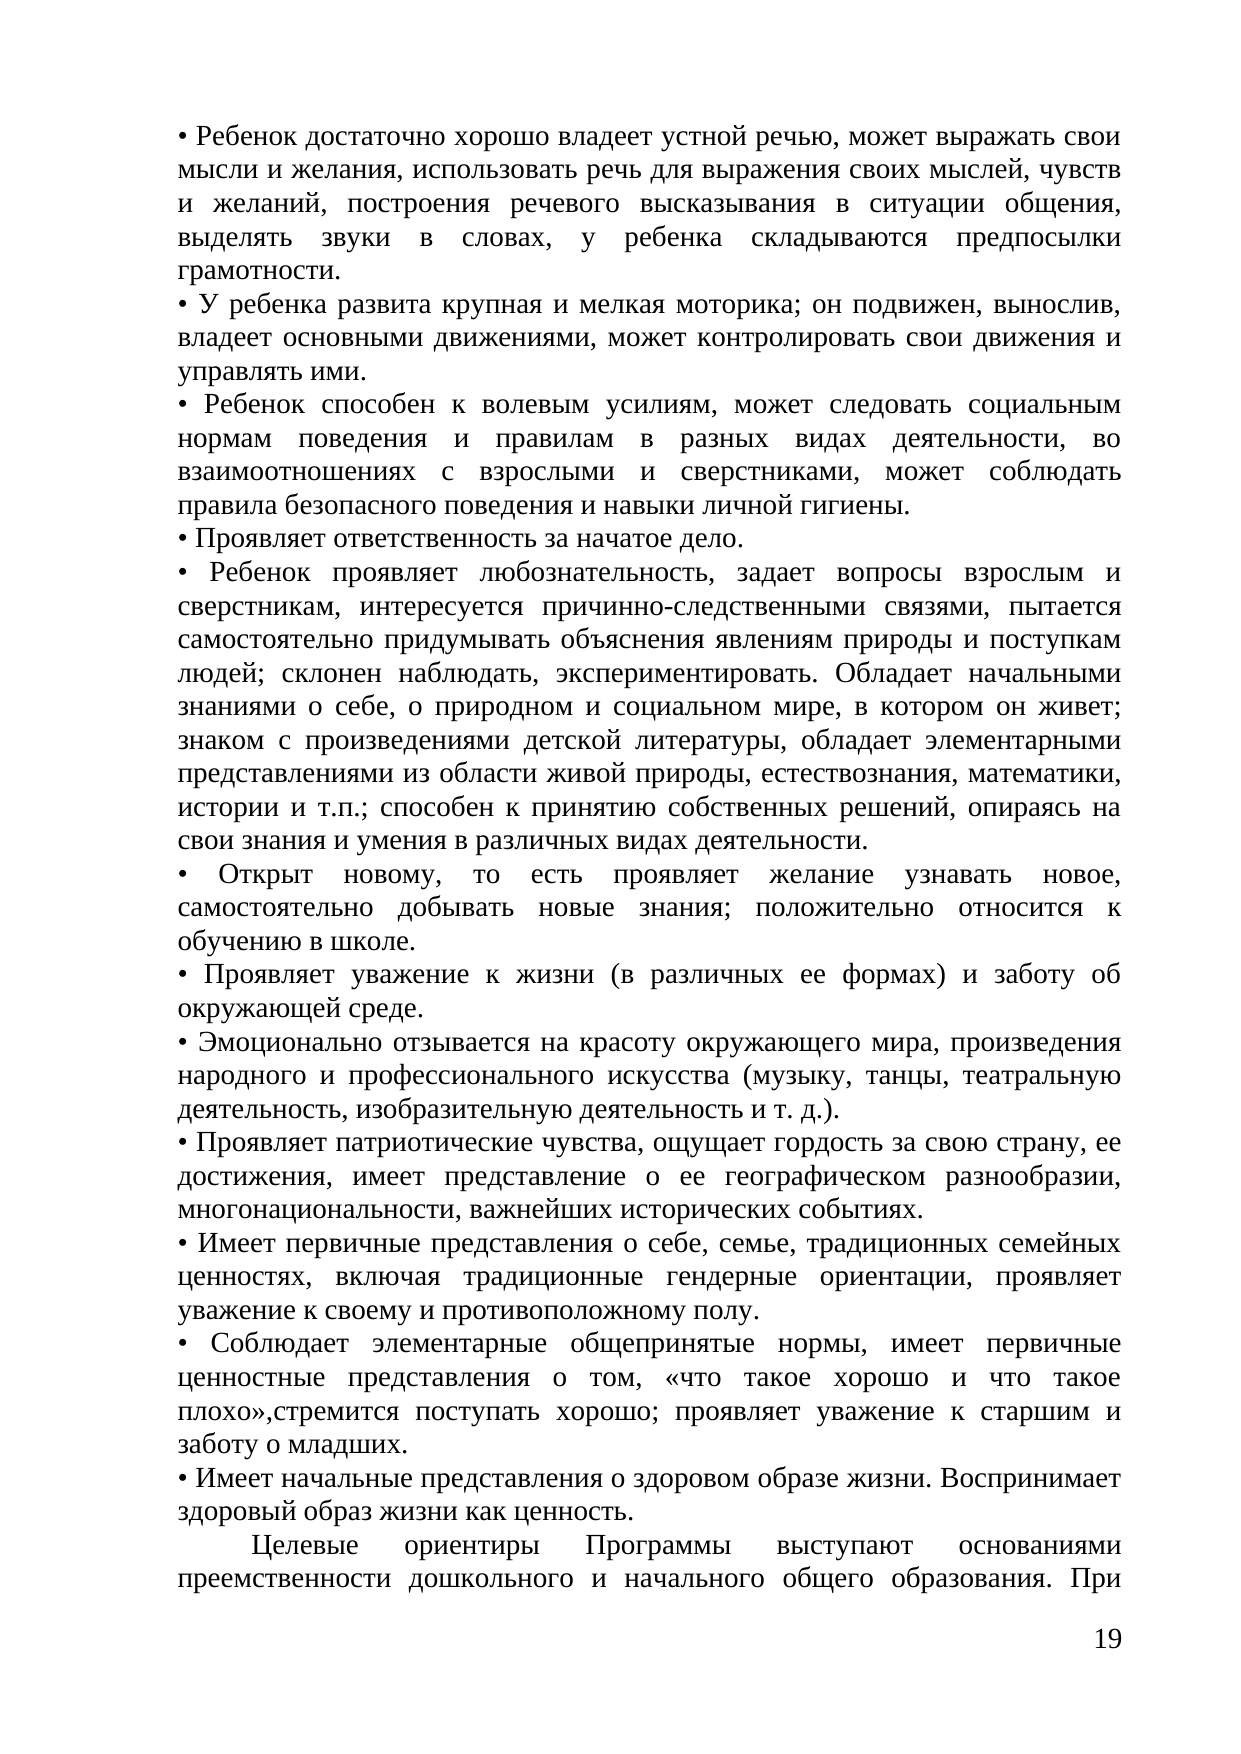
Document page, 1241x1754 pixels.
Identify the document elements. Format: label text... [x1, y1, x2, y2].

text • Проявляет патриотические чувства, ощущает гордость за свою страну, ее достижения, имеет представление о ее географическом разнообразии, многонациональности, важнейших исторических событиях. [177, 1124, 1122, 1225]
text • Проявляет ответственность за начатое дело. [177, 521, 1122, 554]
text • Эмоционально отзывается на красоту окружающего мира, произведения народного и профессионального искусства (музыку, танцы, театральную деятельность, изобразительную деятельность и т. д.). [177, 1024, 1122, 1124]
text • Имеет первичные представления о себе, семье, традиционных семейных ценностях, включая традиционные гендерные ориентации, проявляет уважение к своему и противоположному полу. [177, 1225, 1122, 1326]
text • Ребенок способен к волевым усилиям, может следовать социальным нормам поведения и правилам в разных видах деятельности, во взаимоотношениях с взрослыми и сверстниками, может соблюдать правила безопасного поведения и навыки личной гигиены. [177, 386, 1122, 521]
text • Имеет начальные представления о здоровом образе жизни. Воспринимает здоровый образ жизни как ценность. [177, 1460, 1122, 1527]
text • Открыт новому, то есть проявляет желание узнавать новое, самостоятельно добывать новые знания; положительно относится к обучению в школе. [177, 856, 1122, 957]
text • Соблюдает элементарные общепринятые нормы, имеет первичные ценностные представления о том, «что такое хорошо и что такое плохо»,стремится поступать хорошо; проявляет уважение к старшим и заботу о младших. [177, 1326, 1122, 1460]
text • Ребенок проявляет любознательность, задает вопросы взрослым и сверстникам, интересуется причинно-следственными связями, пытается самостоятельно придумывать объяснения явлениям природы и поступкам людей; склонен наблюдать, экспериментировать. Обладает начальными знаниями о себе, о природном и социальном мире, в котором он живет; знаком с произведениями детской литературы, обладает элементарными представлениями из области живой природы, естествознания, математики, истории и т.п.; способен к принятию собственных решений, опираясь на свои знания и умения в различных видах деятельности. [177, 554, 1122, 856]
text • Ребенок достаточно хорошо владеет устной речью, может выражать свои мысли и желания, использовать речь для выражения своих мыслей, чувств и желаний, построения речевого высказывания в ситуации общения, выделять звуки в словах, у ребенка складываются предпосылки грамотности. [177, 118, 1122, 286]
text • У ребенка развита крупная и мелкая моторика; он подвижен, вынослив, владеет основными движениями, может контролировать свои движения и управлять ими. [177, 286, 1122, 386]
text • Проявляет уважение к жизни (в различных ее формах) и заботу об окружающей среде. [177, 957, 1122, 1024]
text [177, 1527, 1122, 1594]
